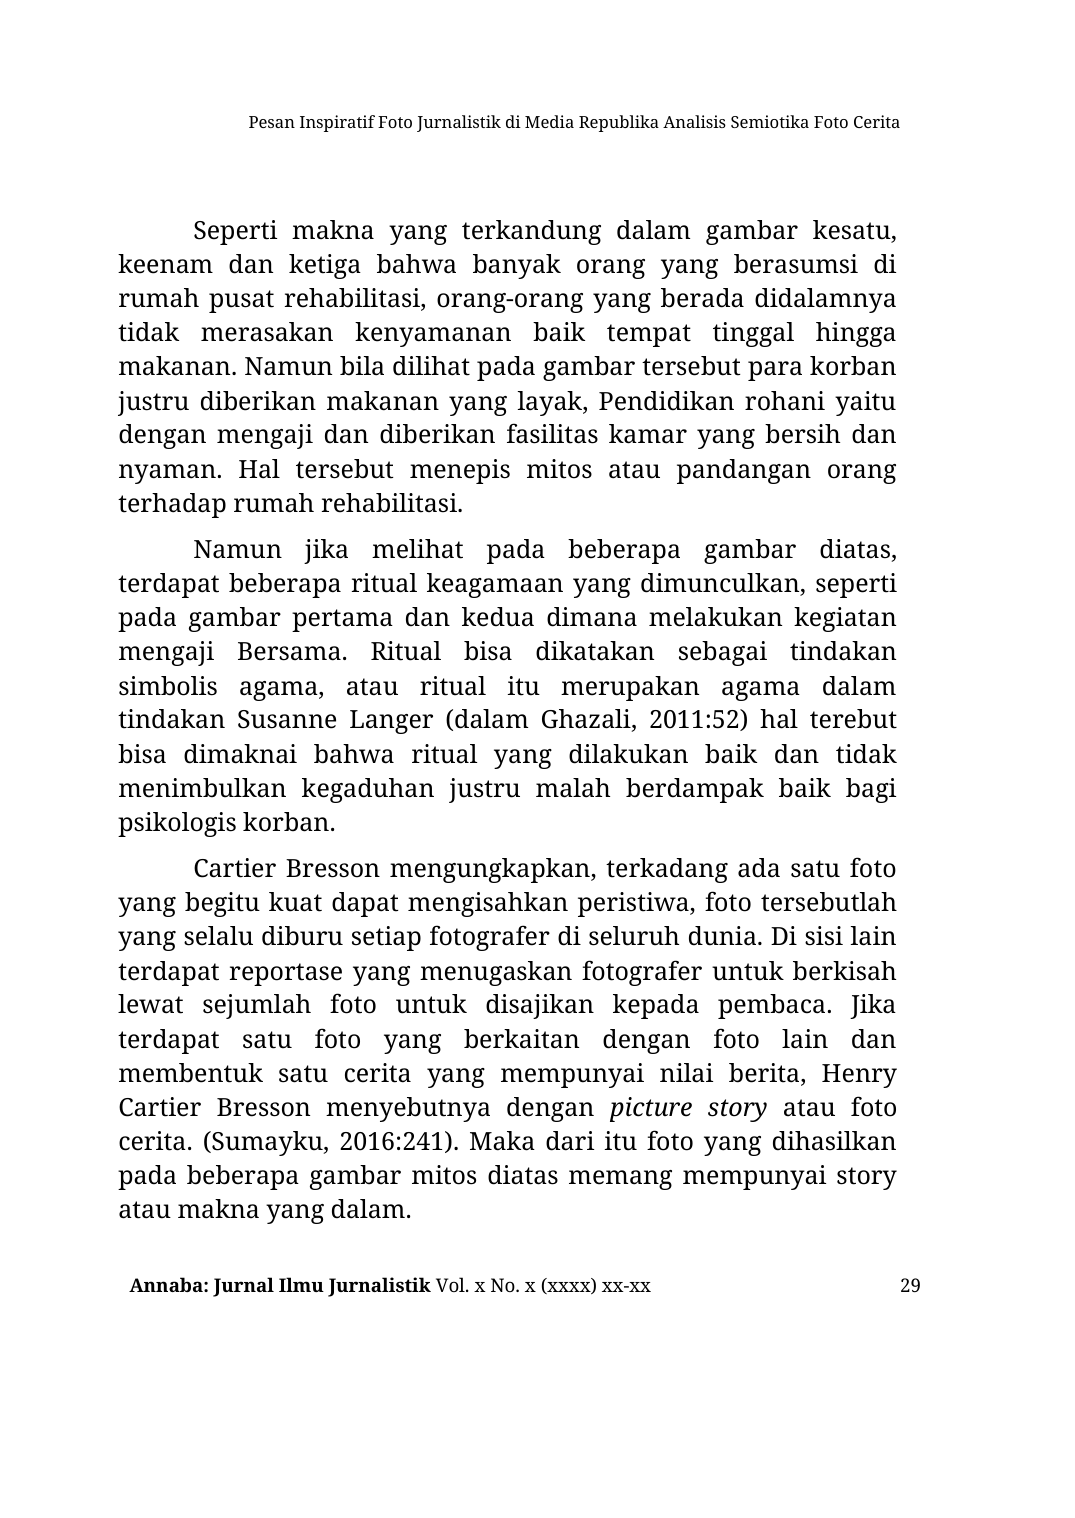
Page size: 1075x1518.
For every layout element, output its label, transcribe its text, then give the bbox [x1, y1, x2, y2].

subtitle Cartier Bresson mengungkapkan, terkadang ada satu foto yang begitu kuat dapat mengisahkan peristiwa, foto tersebutlah yang selalu diburu setiap fotografer di seluruh dunia. Di sisi lain terdapat reportase yang menugaskan fotografer untuk berkisah lewat sejumlah foto untuk disajikan kepada pembaca. Jika terdapat satu foto yang berkaitan dengan foto lain dan membentuk satu cerita yang mempunyai nilai berita, Henry Cartier Bresson menyebutnya dengan picture story atau foto cerita. (Sumayku, 2016:241). Maka dari itu foto yang dihasilkan pada beberapa gambar mitos diatas memang mempunyai story atau makna yang dalam. [118, 851, 898, 1226]
subtitle Seperti makna yang terkandung dalam gambar kesatu, keenam dan ketiga bahwa banyak orang yang berasumsi di rumah pusat rehabilitasi, orang-orang yang berada didalamnya tidak merasakan kenyamanan baik tempat tinggal hingga makanan. Namun bila dilihat pada gambar tersebut para korban justru diberikan makanan yang layak, Pendidikan rohani yaitu dengan mengaji dan diberikan fasilitas kamar yang bersih dan nyaman. Hal tersebut menepis mitos atau pandangan orang terhadap rumah rehabilitasi. [118, 213, 898, 519]
subtitle Namun jika melihat pada beberapa gambar diatas, terdapat beberapa ritual keagamaan yang dimunculkan, seperti pada gambar pertama dan kedua dimana melakukan kegiatan mengaji Bersama. Ritual bisa dikatakan sebagai tindakan simbolis agama, atau ritual itu merupakan agama dalam tindakan Susanne Langer (dalam Ghazali, 2011:52) hal terebut bisa dimaknai bahwa ritual yang dilakukan baik dan tidak menimbulkan kegaduhan justru malah berdampak baik bagi psikologis korban. [118, 532, 898, 838]
